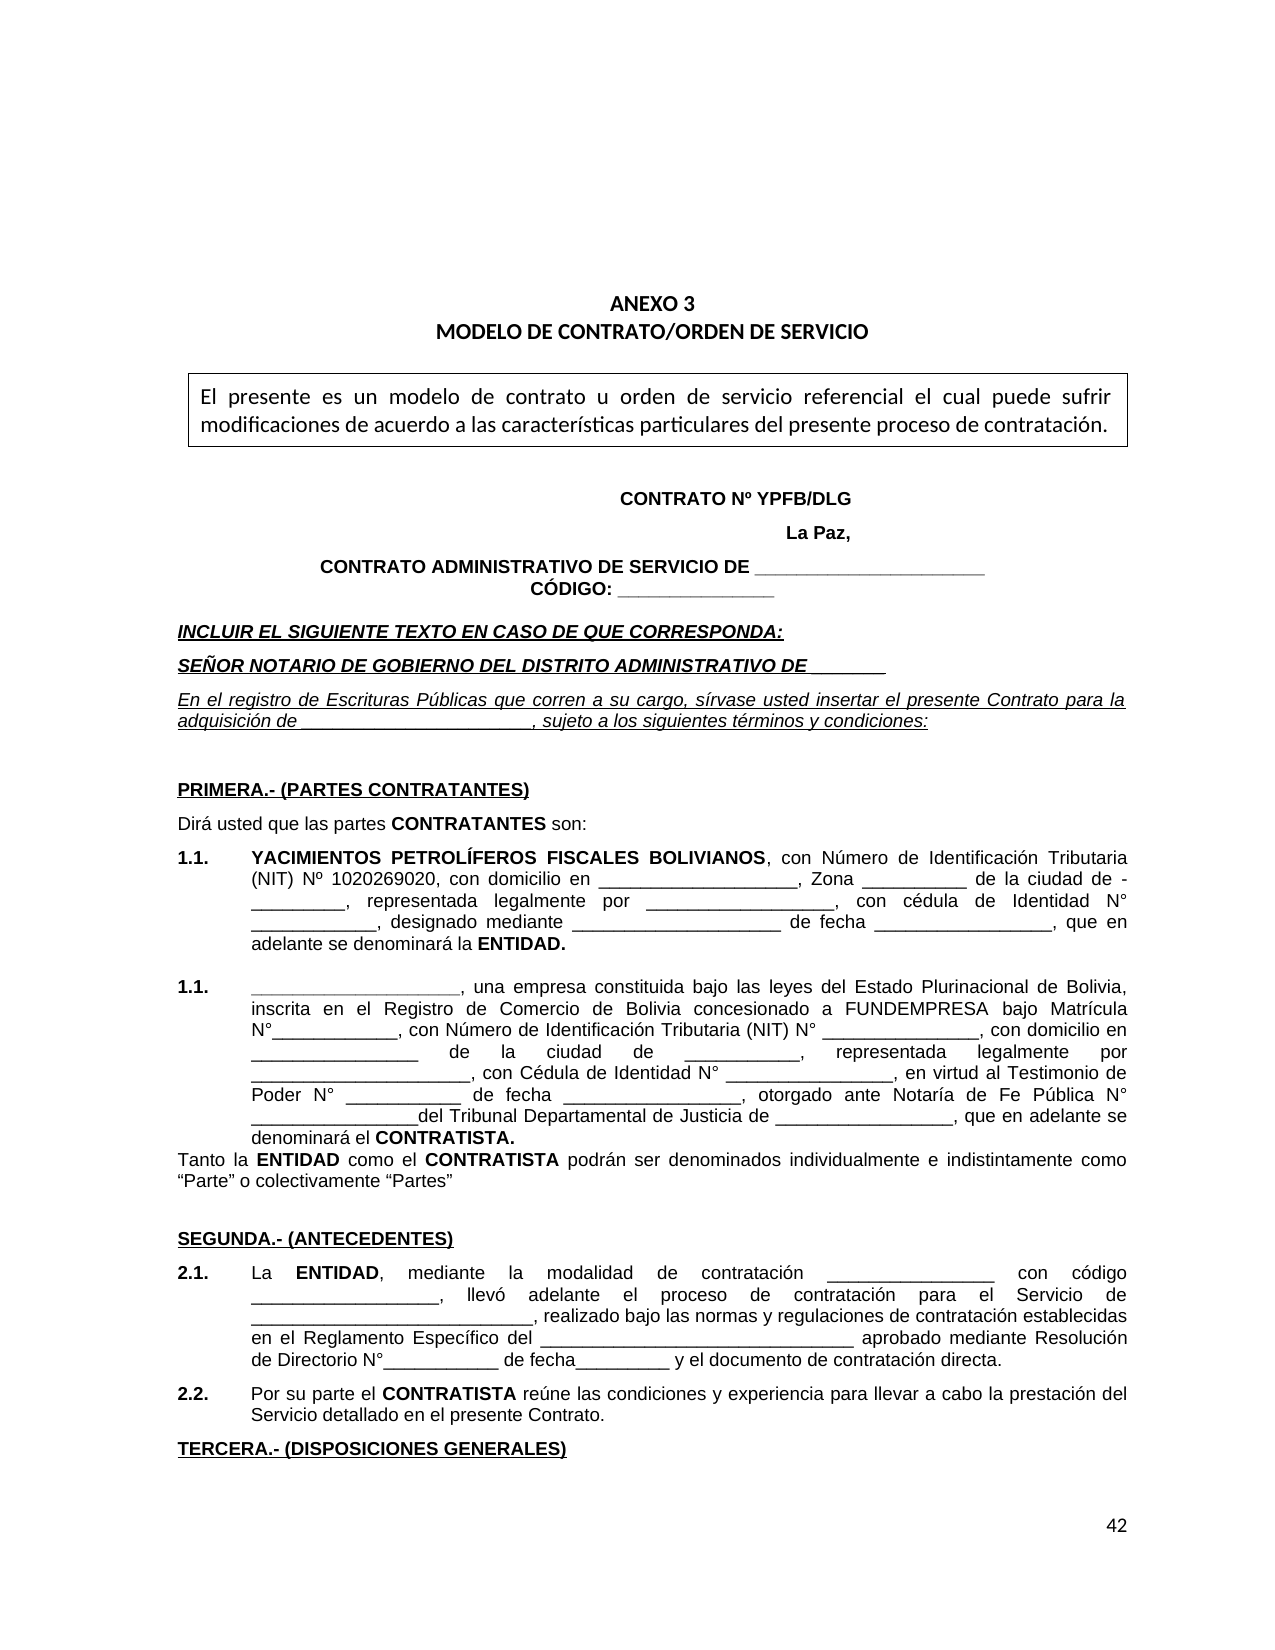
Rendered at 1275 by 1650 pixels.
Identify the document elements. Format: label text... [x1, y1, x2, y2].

text ANEXO 3 [177, 289, 1127, 317]
text SEÑOR NOTARIO DE GOBIERNO DEL DISTRITO ADMINISTRATIVO DE _______ [177, 655, 1127, 676]
text CÓDIGO: _______________ [177, 577, 1127, 599]
list ____________________, una empresa constituida bajo las leyes del Estado Plurinacional de Bolivia, inscrita en el Registro de Comercio de Bolivia concesionado a FUNDEMPRESA bajo Matrícula N°____________, con Número de Identificación Tributaria (NIT) N° _______________, con domicilio en ________________ de la ciudad de ___________, representada legalmente por _____________________, con Cédula de Identidad N° ________________, en virtud al Testimonio de Poder N° ___________ de fecha _________________, otorgado ante Notaría de Fe Pública N° ________________del Tribunal Departamental de Justicia de _________________, que en adelante se denominará el CONTRATISTA. [177, 976, 1127, 1148]
table_header El presente es un modelo de contrato u orden de servicio referencial el cual puede sufrir modificaciones de acuerdo a las características particulares del presente proceso de contratación. [189, 374, 1127, 446]
text Tanto la ENTIDAD como el CONTRATISTA podrán ser denominados individualmente e indistintamente como “Parte” o colectivamente “Partes” [177, 1148, 1127, 1192]
text CONTRATO Nº YPFB/DLG [546, 488, 1127, 509]
text TERCERA.- (DISPOSICIONES GENERALES) [177, 1438, 1127, 1460]
text 2.2. Por su parte el CONTRATISTA reúne las condiciones y experiencia para llevar a cabo la prestación del Servicio detallado en el presente Contrato. [177, 1382, 1127, 1426]
text SEGUNDA.- (ANTECEDENTES) [177, 1228, 1127, 1250]
text En el registro de Escrituras Públicas que corren a su cargo, sírvase usted insertar el presente Contrato para la adquisición de ______________________, sujeto a los siguientes términos y condiciones: [177, 689, 1127, 732]
text La Paz, [546, 522, 1127, 543]
text CONTRATO ADMINISTRATIVO DE SERVICIO DE ______________________ [177, 556, 1127, 577]
text MODELO DE CONTRATO/ORDEN DE SERVICIO [177, 317, 1127, 345]
text Dirá usted que las partes CONTRATANTES son: [177, 812, 1127, 834]
text INCLUIR EL SIGUIENTE TEXTO EN CASO DE QUE CORRESPONDA: [177, 621, 1127, 642]
list YACIMIENTOS PETROLÍFEROS FISCALES BOLIVIANOS, con Número de Identificación Tributaria (NIT) Nº 1020269020, con domicilio en ___________________, Zona __________ de la ciudad de _________, representada legalmente por __________________, con cédula de Identidad N° ____________, designado mediante ____________________ de fecha _________________, que en adelante se denominará la ENTIDAD. [177, 847, 1127, 954]
text PRIMERA.- (PARTES CONTRATANTES) [177, 778, 1127, 800]
text 2.1. La ENTIDAD, mediante la modalidad de contratación ________________ con código __________________, llevó adelante el proceso de contratación para el Servicio de ___________________________, realizado bajo las normas y regulaciones de contratación establecidas en el Reglamento Específico del ______________________________ aprobado mediante Resolución de Directorio N°___________ de fecha_________ y el documento de contratación directa. [177, 1262, 1127, 1370]
